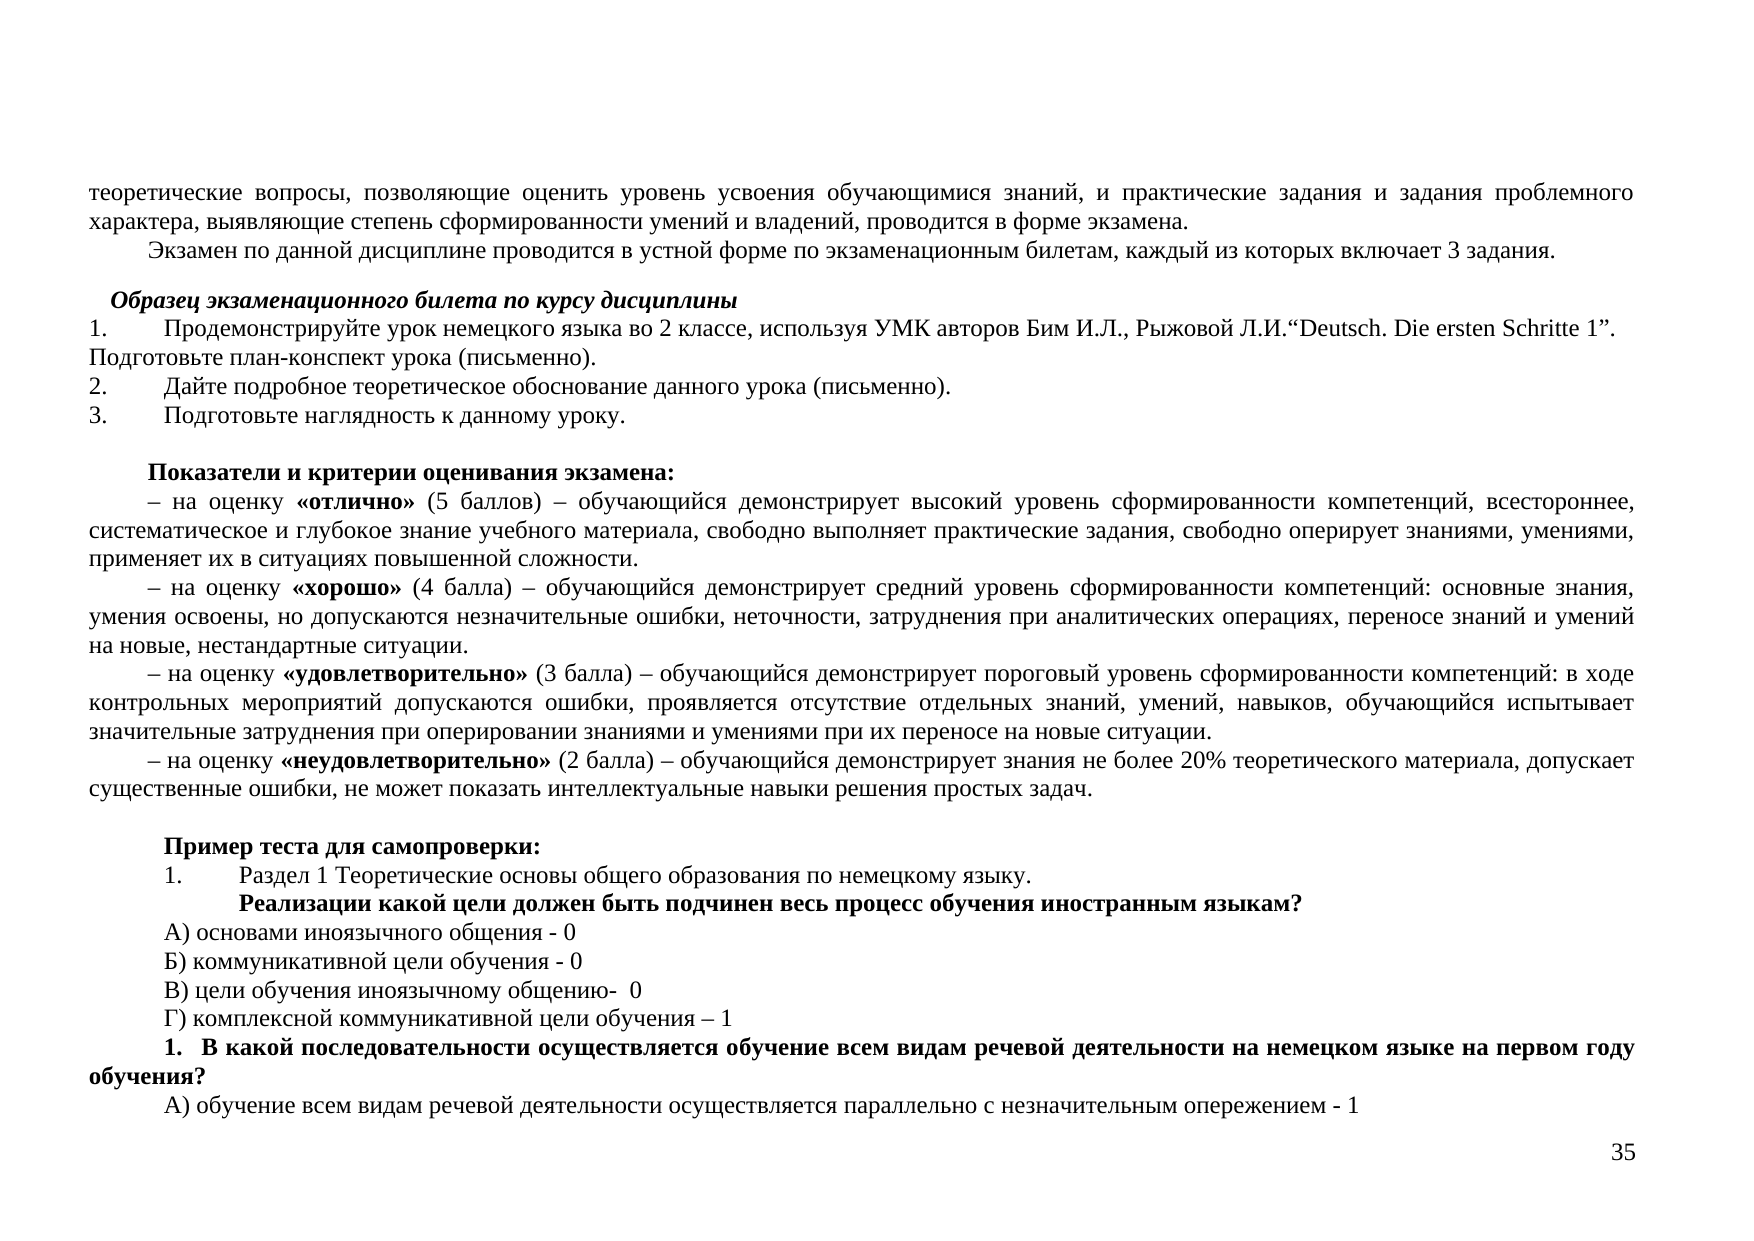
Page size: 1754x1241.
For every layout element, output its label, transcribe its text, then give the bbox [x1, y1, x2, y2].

list Дайте подробное теоретическое обоснование данного урока (письменно). [89, 371, 1636, 400]
text – на оценку «отлично» (5 баллов) – обучающийся демонстрирует высокий уровень сформированности компетенций, всестороннее, систематическое и глубокое знание учебного материала, свободно выполняет практические задания, свободно оперирует знаниями, умениями, применяет их в ситуациях повышенной сложности. [89, 486, 1636, 572]
text Б) коммуникативной цели обучения - 0 [89, 946, 1636, 975]
text – на оценку «хорошо» (4 балла) – обучающийся демонстрирует средний уровень сформированности компетенций: основные знания, умения освоены, но допускаются незначительные ошибки, неточности, затруднения при аналитических операциях, переносе знаний и умений на новые, нестандартные ситуации. [89, 572, 1636, 658]
list В какой последовательности осуществляется обучение всем видам речевой деятельности на немецком языке на первом году обучения? [89, 1032, 1636, 1090]
text Пример теста для самопроверки: [89, 831, 1636, 860]
text Экзамен по данной дисциплине проводится в устной форме по экзаменационным билетам, каждый из которых включает 3 задания. [89, 235, 1636, 263]
text А) основами иноязычного общения - 0 [89, 917, 1636, 946]
text А) обучение всем видам речевой деятельности осуществляется параллельно с незначительным опережением - 1 [89, 1090, 1636, 1118]
text – на оценку «неудовлетворительно» (2 балла) – обучающийся демонстрирует знания не более 20% теоретического материала, допускает существенные ошибки, не может показать интеллектуальные навыки решения простых задач. [89, 745, 1636, 802]
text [89, 177, 1636, 235]
text Показатели и критерии оценивания экзамена: [89, 457, 1636, 486]
text Образец экзаменационного билета по курсу дисциплины [51, 288, 1636, 313]
text Г) комплексной коммуникативной цели обучения – 1 [89, 1003, 1636, 1032]
text – на оценку «удовлетворительно» (3 балла) – обучающийся демонстрирует пороговый уровень сформированности компетенций: в ходе контрольных мероприятий допускаются ошибки, проявляется отсутствие отдельных знаний, умений, навыков, обучающийся испытывает значительные затруднения при оперировании знаниями и умениями при их переносе на новые ситуации. [89, 658, 1636, 745]
text Реализации какой цели должен быть подчинен весь процесс обучения иностранным языкам? [89, 888, 1636, 917]
list Раздел 1 Теоретические основы общего образования по немецкому языку. [89, 860, 1636, 888]
text В) цели обучения иноязычному общению- 0 [89, 975, 1636, 1003]
list Подготовьте наглядность к данному уроку. [89, 400, 1636, 428]
list Продемонстрируйте урок немецкого языка во 2 классе, используя УМК авторов Бим И.Л., Рыжовой Л.И.“Deutsch. Die ersten Schritte 1”. Подготовьте план-конспект урока (письменно). [89, 313, 1636, 371]
